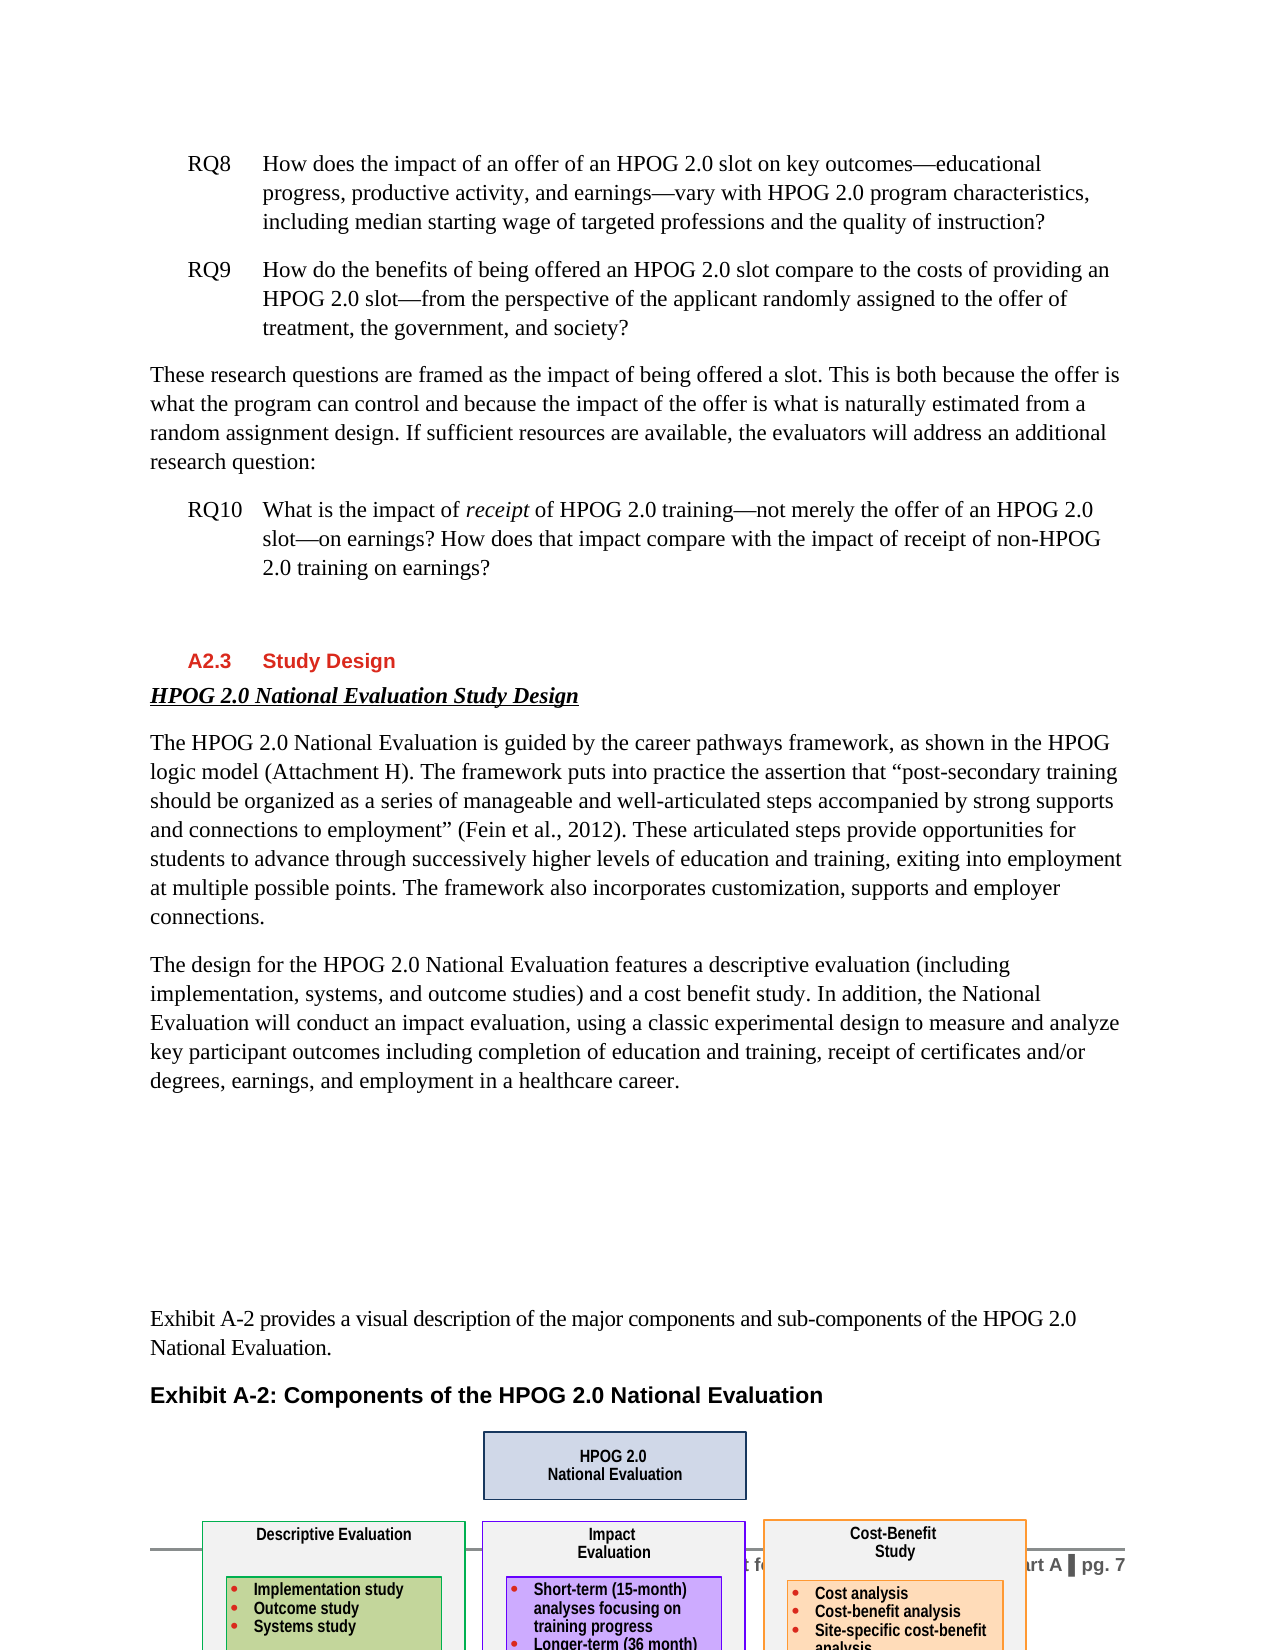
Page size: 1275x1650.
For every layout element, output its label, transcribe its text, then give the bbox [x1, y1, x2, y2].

subtitle A2.3 Study Design [150, 649, 1125, 673]
text The design for the HPOG 2.0 National Evaluation features a descriptive evaluation (including implementation, systems, and outcome studies) and a cost benefit study. In addition, the National Evaluation will conduct an impact evaluation, using a classic experimental design to measure and analyze key participant outcomes including completion of education and training, receipt of certificates and/or degrees, earnings, and employment in a healthcare career. [150, 951, 1125, 1093]
text Exhibit A-2: Components of the HPOG 2.0 National Evaluation [150, 1382, 1125, 1408]
text The HPOG 2.0 National Evaluation is guided by the career pathways framework, as shown in the HPOG logic model (Attachment H). The framework puts into practice the assertion that “post-secondary training should be organized as a series of manageable and well-articulated steps accompanied by strong supports and connections to employment” (Fein et al., 2012). These articulated steps provide opportunities for students to advance through successively higher levels of education and training, exiting into employment at multiple possible points. The framework also incorporates customization, supports and employer connections. [150, 729, 1125, 929]
text These research questions are framed as the impact of being offered a slot. This is both because the offer is what the program can control and because the impact of the offer is what is naturally estimated from a random assignment design. If sufficient resources are available, the evaluators will address an additional research question: [150, 361, 1125, 474]
text RQ8 How does the impact of an offer of an HPOG 2.0 slot on key outcomes—educational progress, productive activity, and earnings—vary with HPOG 2.0 program characteristics, including median starting wage of targeted professions and the quality of instruction? [187, 150, 1125, 234]
text RQ10 What is the impact of receipt of HPOG 2.0 training—not merely the offer of an HPOG 2.0 slot—on earnings? How does that impact compare with the impact of receipt of non-HPOG 2.0 training on earnings? [187, 496, 1125, 580]
text Exhibit A-2 provides a visual description of the major components and sub-components of the HPOG 2.0 National Evaluation. [150, 1305, 1125, 1361]
text RQ9 How do the benefits of being offered an HPOG 2.0 slot compare to the costs of providing an HPOG 2.0 slot—from the perspective of the applicant randomly assigned to the offer of treatment, the government, and society? [187, 256, 1125, 340]
text HPOG 2.0 National Evaluation Study Design [150, 682, 1125, 708]
